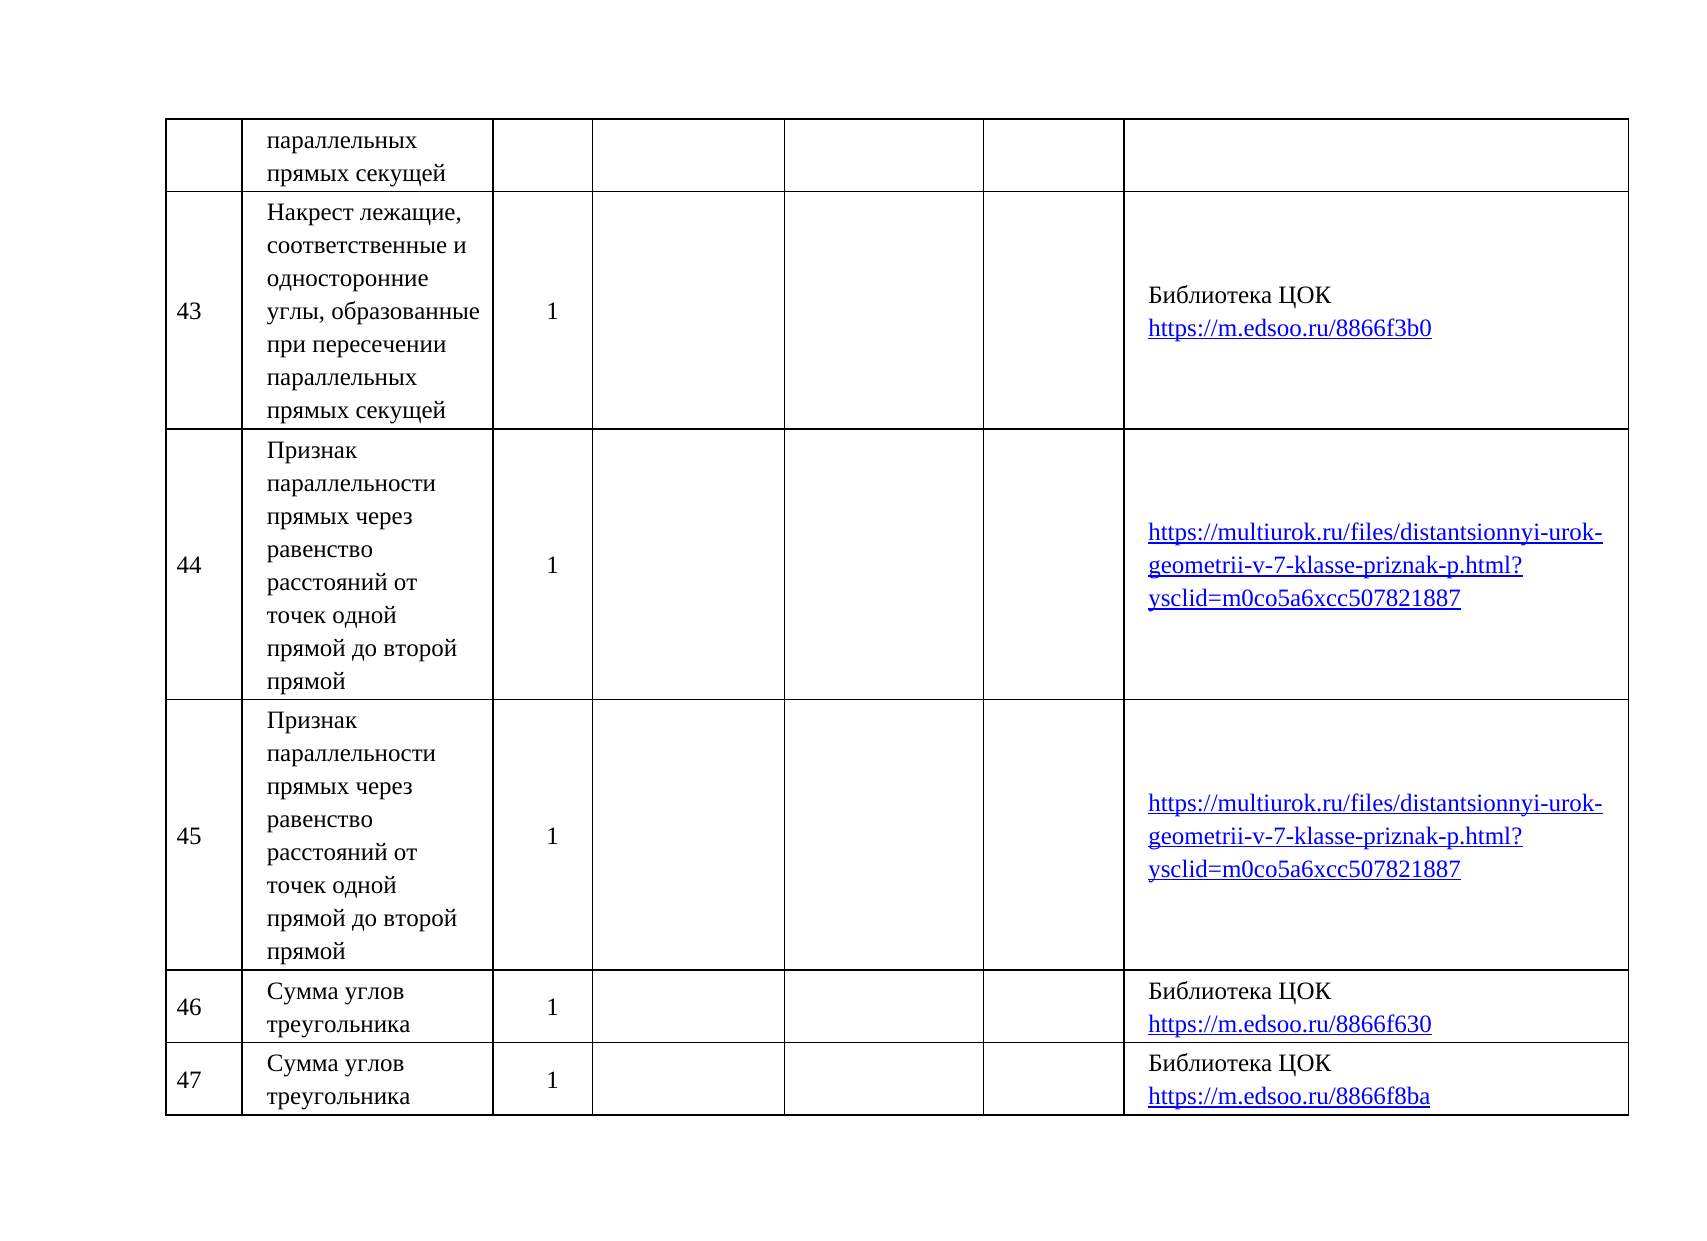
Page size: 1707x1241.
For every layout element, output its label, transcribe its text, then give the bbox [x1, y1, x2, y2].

table_cell Сумма углов треугольника [243, 1043, 492, 1114]
table_cell [785, 192, 983, 428]
table_cell Библиотека ЦОК https://m.edsoo.ru/8866f630 [1125, 971, 1628, 1041]
table_cell 44 [167, 430, 241, 698]
table_cell [984, 1043, 1123, 1114]
table_cell 42 [167, 120, 241, 191]
table_cell [593, 120, 784, 191]
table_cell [1125, 120, 1628, 191]
table_cell [593, 1043, 784, 1114]
table_cell [785, 971, 983, 1041]
table_cell 47 [167, 1043, 241, 1114]
table_cell [984, 430, 1123, 698]
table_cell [243, 120, 492, 191]
table_cell [593, 430, 784, 698]
table_cell [593, 971, 784, 1041]
table_cell Признак параллельности прямых через равенство расстояний от точек одной прямой до второй прямой [243, 430, 492, 698]
table_cell [984, 700, 1123, 969]
table_cell [785, 120, 983, 191]
table_cell [785, 1043, 983, 1114]
table_cell [984, 192, 1123, 428]
table_cell 1 [494, 971, 592, 1041]
table_cell Сумма углов треугольника [243, 971, 492, 1041]
table_cell 46 [167, 971, 241, 1041]
table_cell Библиотека ЦОК https://m.edsoo.ru/8866f8ba [1125, 1043, 1628, 1114]
table_cell [785, 430, 983, 698]
table_cell https://multiurok.ru/files/distantsionnyi-urok-geometrii-v-7-klasse-priznak-p.html?ysclid=m0co5a6xcc507821887 [1125, 700, 1628, 969]
table_cell 1 [494, 192, 592, 428]
table_cell [984, 971, 1123, 1041]
table_cell https://multiurok.ru/files/distantsionnyi-urok-geometrii-v-7-klasse-priznak-p.html?ysclid=m0co5a6xcc507821887 [1125, 430, 1628, 698]
table_cell Накрест лежащие, соответственные и односторонние углы, образованные при пересечении параллельных прямых секущей [243, 192, 492, 428]
table_cell [593, 192, 784, 428]
table_cell 1 [494, 120, 592, 191]
table_cell Библиотека ЦОК https://m.edsoo.ru/8866f3b0 [1125, 192, 1628, 428]
table_cell 45 [167, 700, 241, 969]
table_cell 43 [167, 192, 241, 428]
table_cell 1 [494, 430, 592, 698]
table_cell [785, 700, 983, 969]
table_cell Признак параллельности прямых через равенство расстояний от точек одной прямой до второй прямой [243, 700, 492, 969]
table_cell 1 [494, 700, 592, 969]
table_cell 1 [494, 1043, 592, 1114]
table_cell [593, 700, 784, 969]
table_cell [984, 120, 1123, 191]
